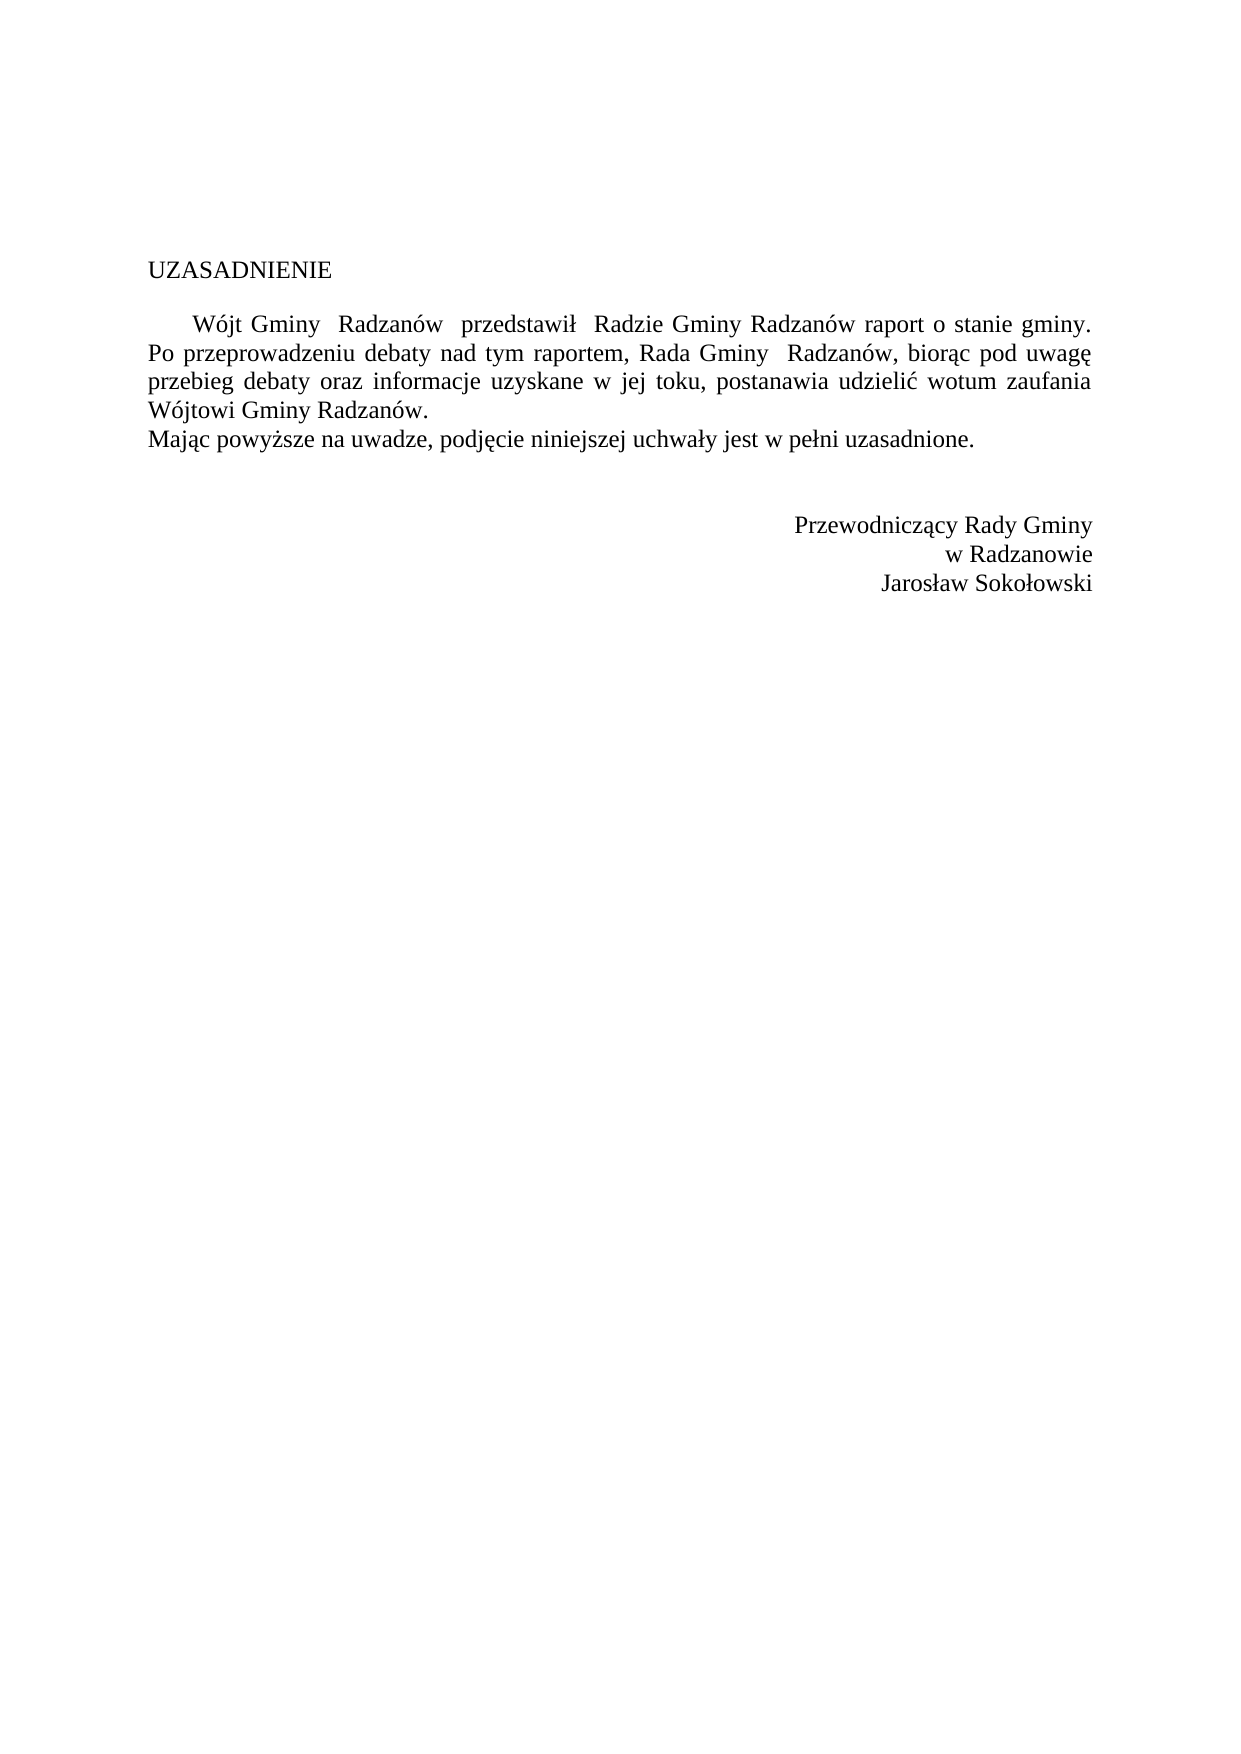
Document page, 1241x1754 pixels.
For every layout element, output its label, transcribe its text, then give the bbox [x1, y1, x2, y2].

text UZASADNIENIE [148, 255, 1093, 284]
text Jarosław Sokołowski [148, 568, 1093, 596]
text Wójt Gminy Radzanów przedstawił Radzie Gminy Radzanów raport o stanie gminy. Po przeprowadzeniu debaty nad tym raportem, Rada Gminy Radzanów, biorąc pod uwagę przebieg debaty oraz informacje uzyskane w jej toku, postanawia udzielić wotum zaufania Wójtowi Gminy Radzanów. [148, 309, 1093, 424]
text Przewodniczący Rady Gminy [148, 510, 1093, 539]
text w Radzanowie [148, 539, 1093, 568]
text Mając powyższe na uwadze, podjęcie niniejszej uchwały jest w pełni uzasadnione. [148, 424, 1093, 453]
